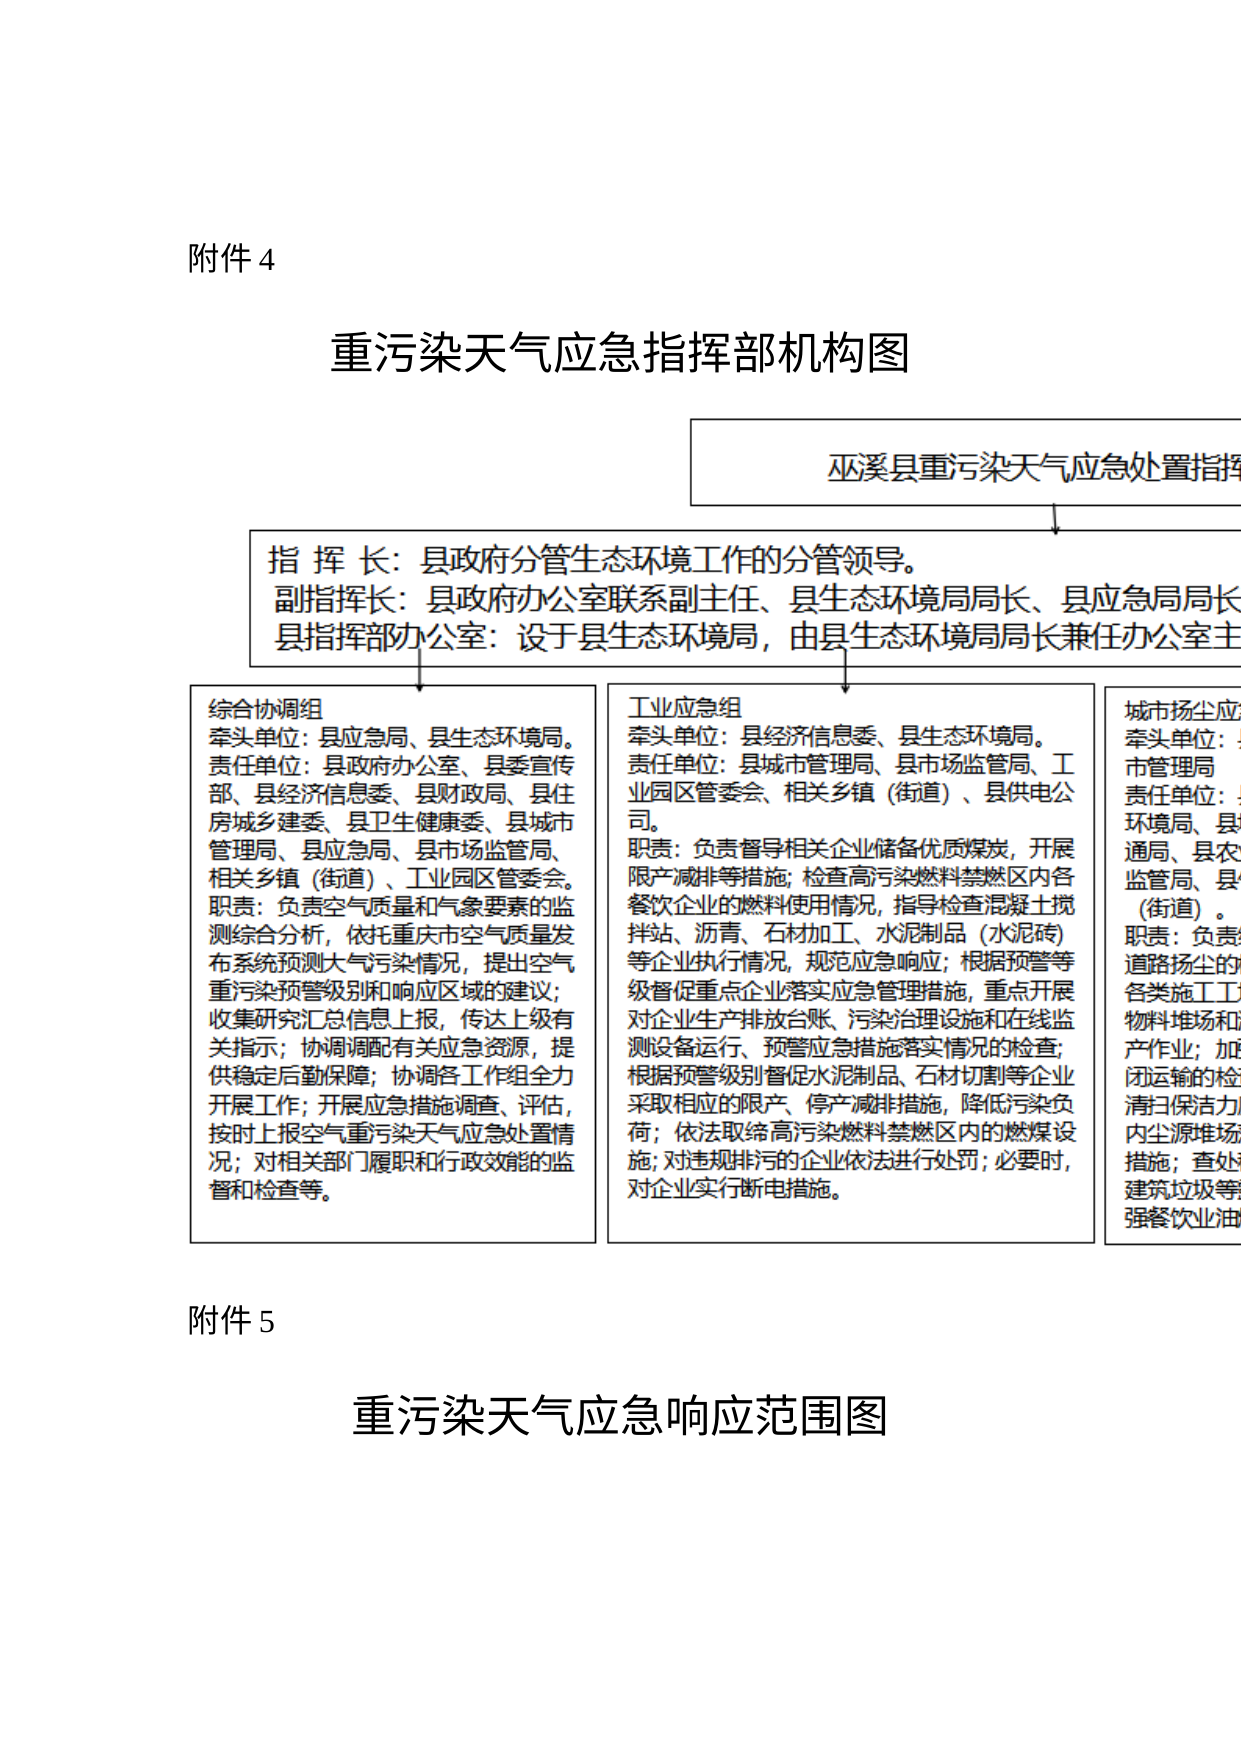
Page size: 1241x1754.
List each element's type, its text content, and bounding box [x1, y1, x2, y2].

picture [187, 412, 1241, 1247]
text 附件5 [187, 1286, 1053, 1351]
text 重污染天气应急指挥部机构图 [187, 318, 1053, 383]
text 附件4 [187, 224, 1053, 289]
text 重污染天气应急响应范围图 [187, 1380, 1053, 1445]
